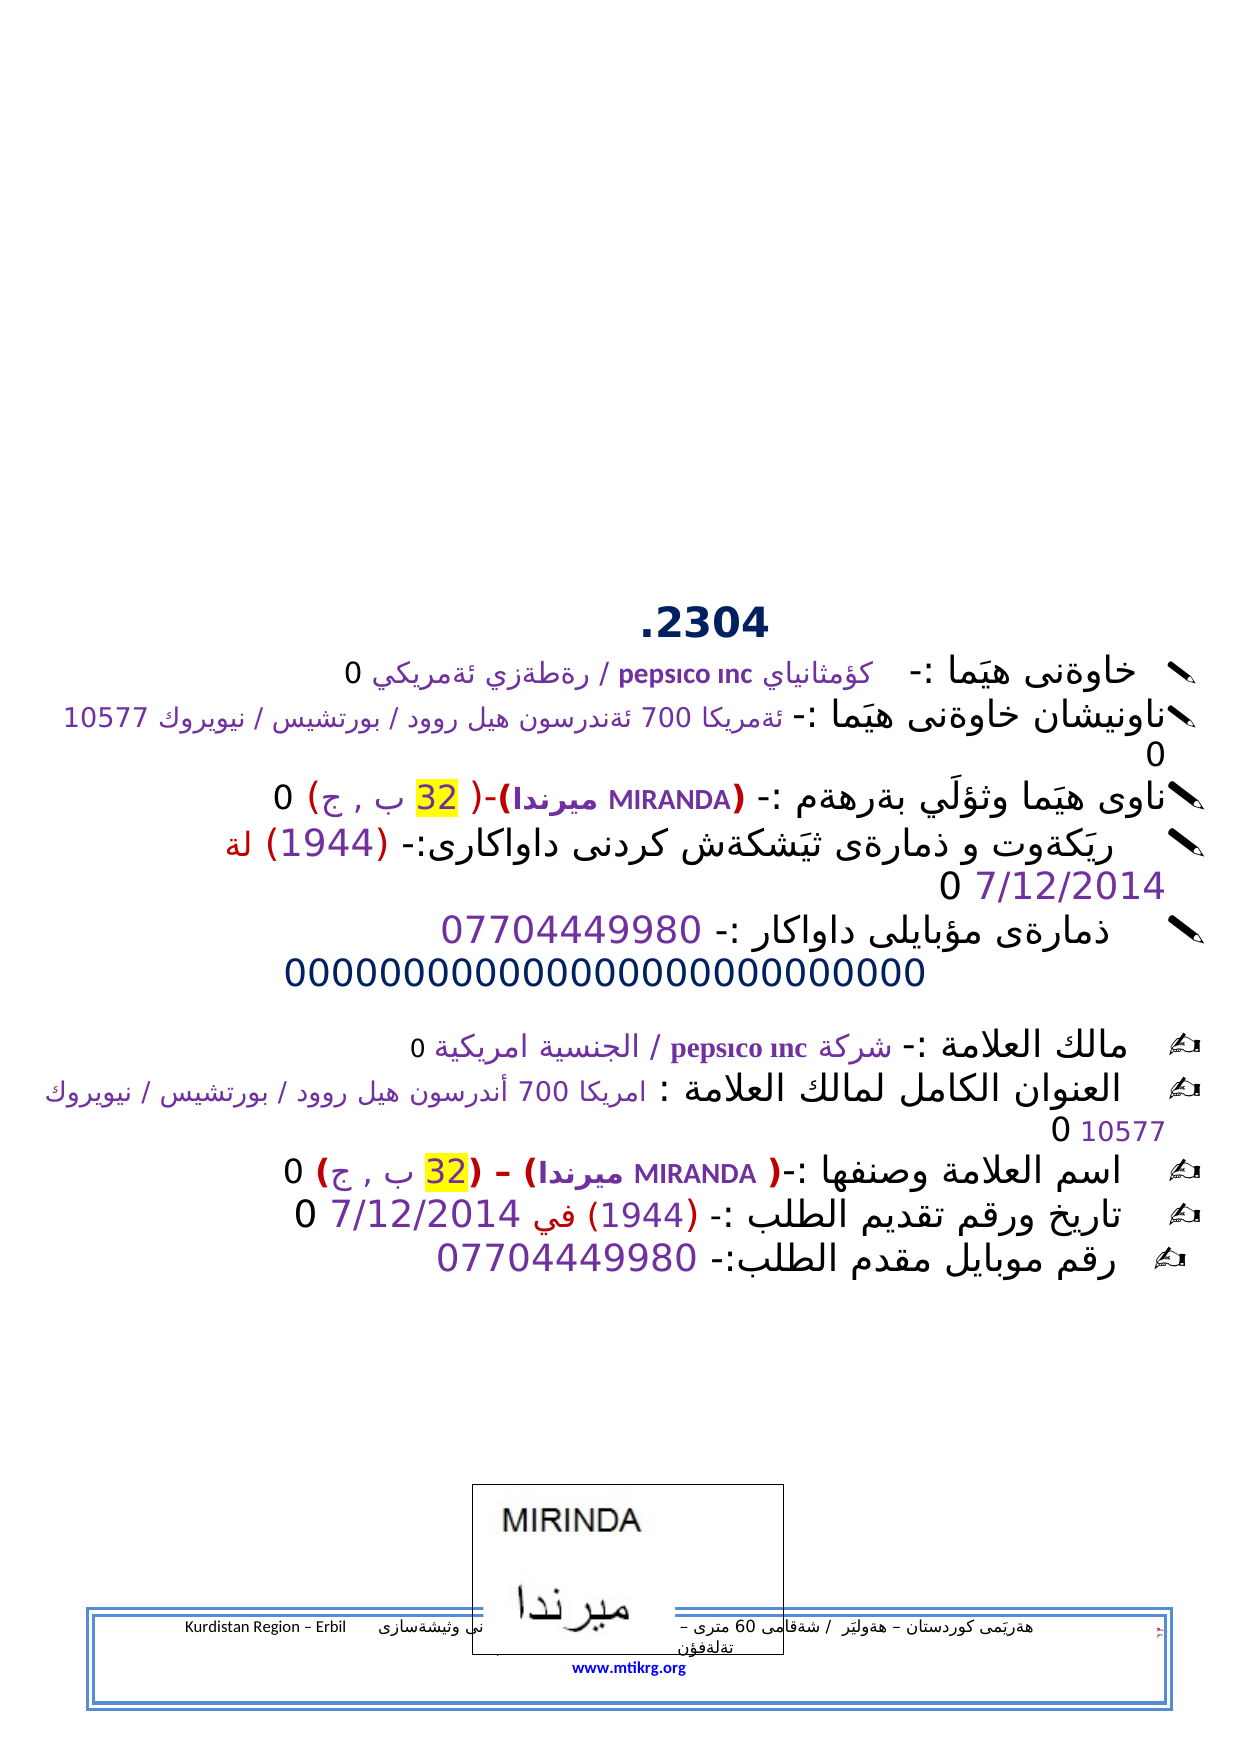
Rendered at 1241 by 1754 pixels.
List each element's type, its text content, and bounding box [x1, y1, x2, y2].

list ريَكةوت و ذمارةى ثيَشكةش كردنى داواكارى:- (1944) لة 7/12/2014 0 [44, 821, 1167, 908]
list مالك العلامة :- شركة pepsıco ınc / الجنسية امريكية 0 [44, 1023, 1167, 1067]
list العنوان الكامل لمالك العلامة : امريكا 700 أندرسون هيل روود / بورتشيس / نيويروك 10577 0 [44, 1067, 1167, 1149]
list رقم موبايل مقدم الطلب:- 07704449980 [44, 1236, 1152, 1280]
list ذمارةى مؤبايلى داواكار :- 07704449980 [44, 908, 1167, 952]
list ناوى هيَما وثؤلَي بةرهةم :- (MIRANDA ميرندا)-( 32 ب , ج) 0 [44, 775, 1167, 818]
text 000000000000000000000000000 [44, 952, 1167, 996]
list تاريخ ورقم تقديم الطلب :- (1944) في 7/12/2014 0 [44, 1193, 1167, 1236]
list ناونيشان خاوةنى هيَما :- ئةمريكا 700 ئةندرسون هيل روود / بورتشيس / نيويروك 10577 0 [44, 692, 1167, 775]
table_header [473, 1485, 483, 1654]
picture [483, 1485, 676, 1654]
table_header [676, 1485, 783, 1654]
picture [1157, 1619, 1164, 1641]
list اسم العلامة وصنفها :-( MIRANDA ميرندا) – (32 ب , ج) 0 [44, 1149, 1167, 1193]
list خاوةنى هيَما :- كؤمثانياي pepsıco ınc / رةطةزي ئةمريكي 0 [44, 648, 1167, 692]
